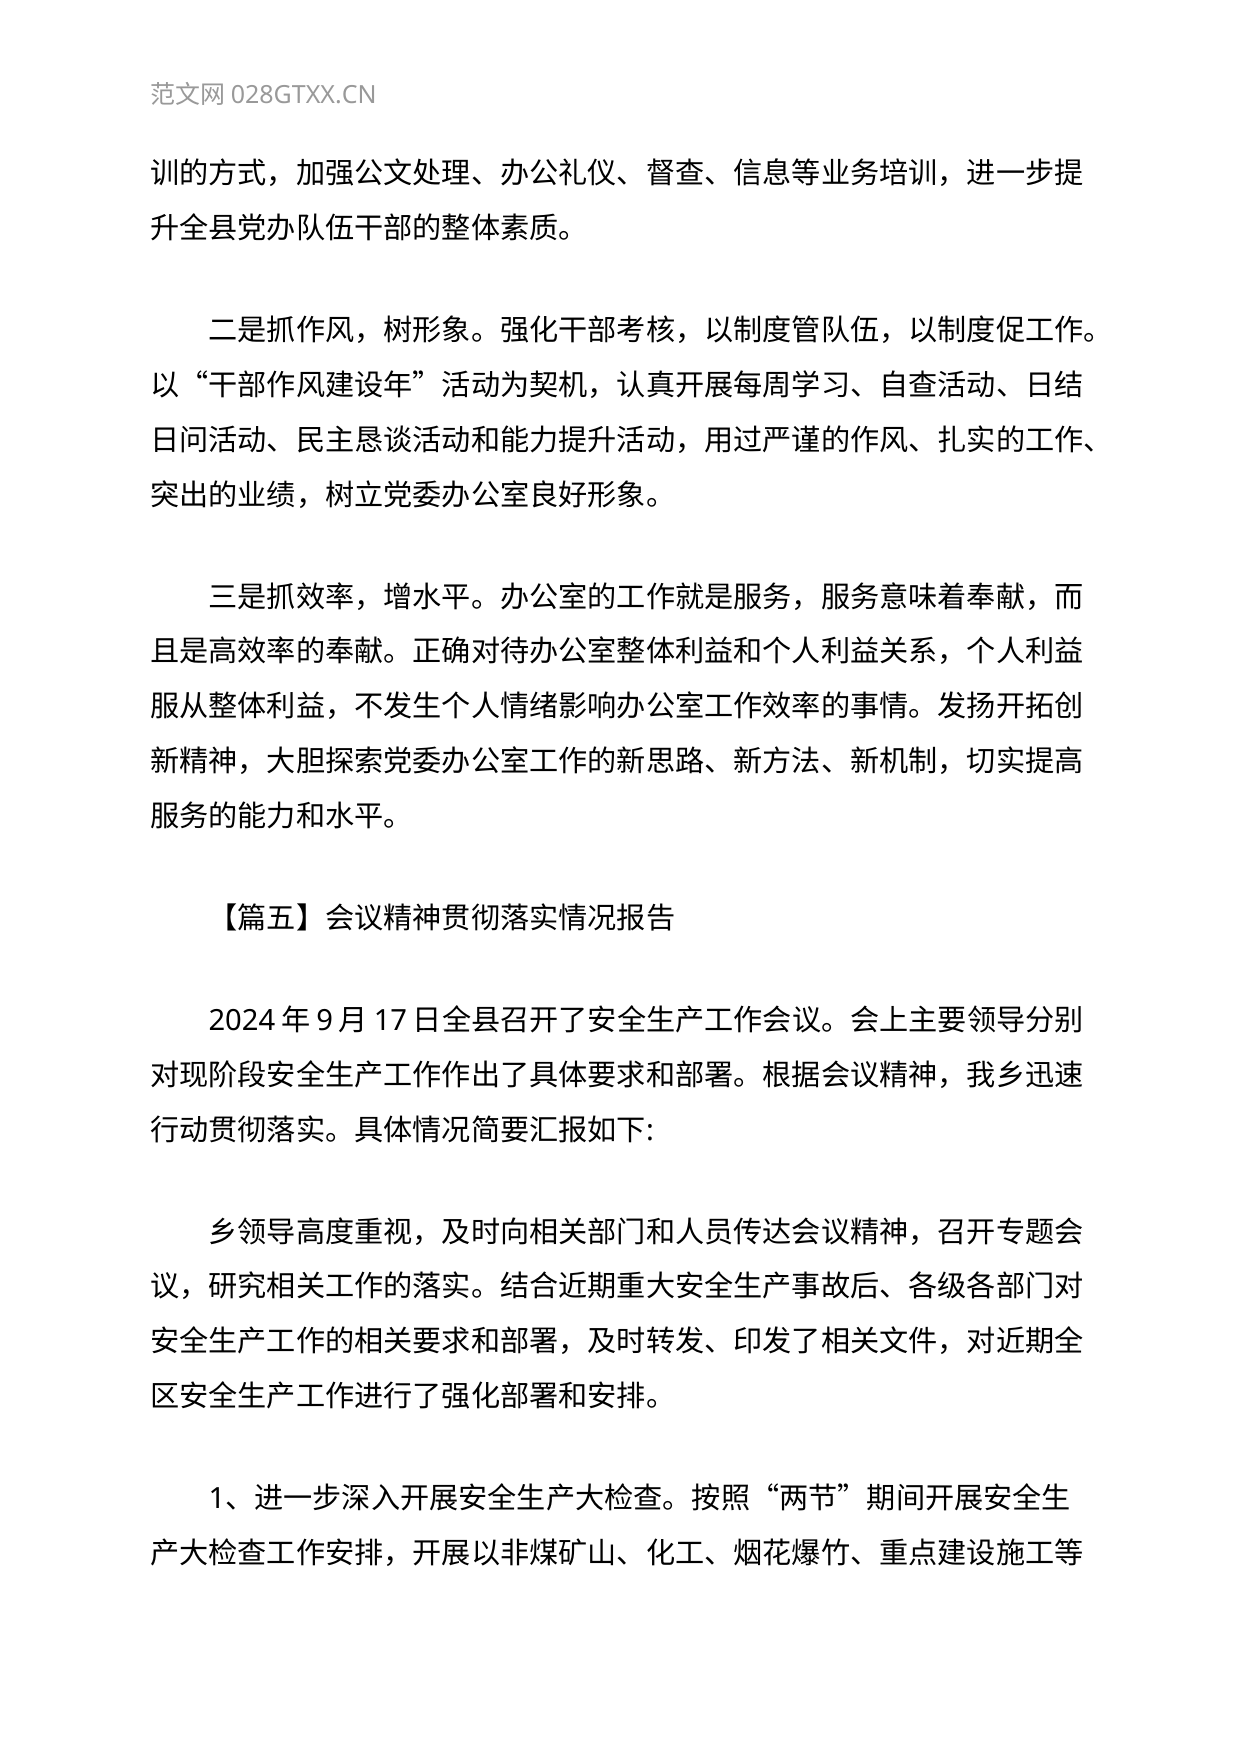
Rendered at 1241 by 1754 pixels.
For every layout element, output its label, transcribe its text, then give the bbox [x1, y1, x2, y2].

text 三是抓效率，增水平。办公室的工作就是服务，服务意味着奉献，而且是高效率的奉献。正确对待办公室整体利益和个人利益关系，个人利益服从整体利益，不发生个人情绪影响办公室工作效率的事情。发扬开拓创新精神，大胆探索党委办公室工作的新思路、新方法、新机制，切实提高服务的能力和水平。 [150, 573, 1090, 835]
text 2024年9月17日全县召开了安全生产工作会议。会上主要领导分别对现阶段安全生产工作作出了具体要求和部署。根据会议精神，我乡迅速行动贯彻落实。具体情况简要汇报如下: [150, 996, 1090, 1148]
text 【篇五】会议精神贯彻落实情况报告 [150, 894, 1090, 937]
text 乡领导高度重视，及时向相关部门和人员传达会议精神，召开专题会议，研究相关工作的落实。结合近期重大安全生产事故后、各级各部门对安全生产工作的相关要求和部署，及时转发、印发了相关文件，对近期全区安全生产工作进行了强化部署和安排。 [150, 1208, 1090, 1415]
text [150, 1474, 1090, 1572]
text 二是抓作风，树形象。强化干部考核，以制度管队伍，以制度促工作。以“干部作风建设年”活动为契机，认真开展每周学习、自查活动、日结日问活动、民主恳谈活动和能力提升活动，用过严谨的作风、扎实的工作、突出的业绩，树立党委办公室良好形象。 [150, 307, 1090, 514]
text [150, 150, 1090, 247]
